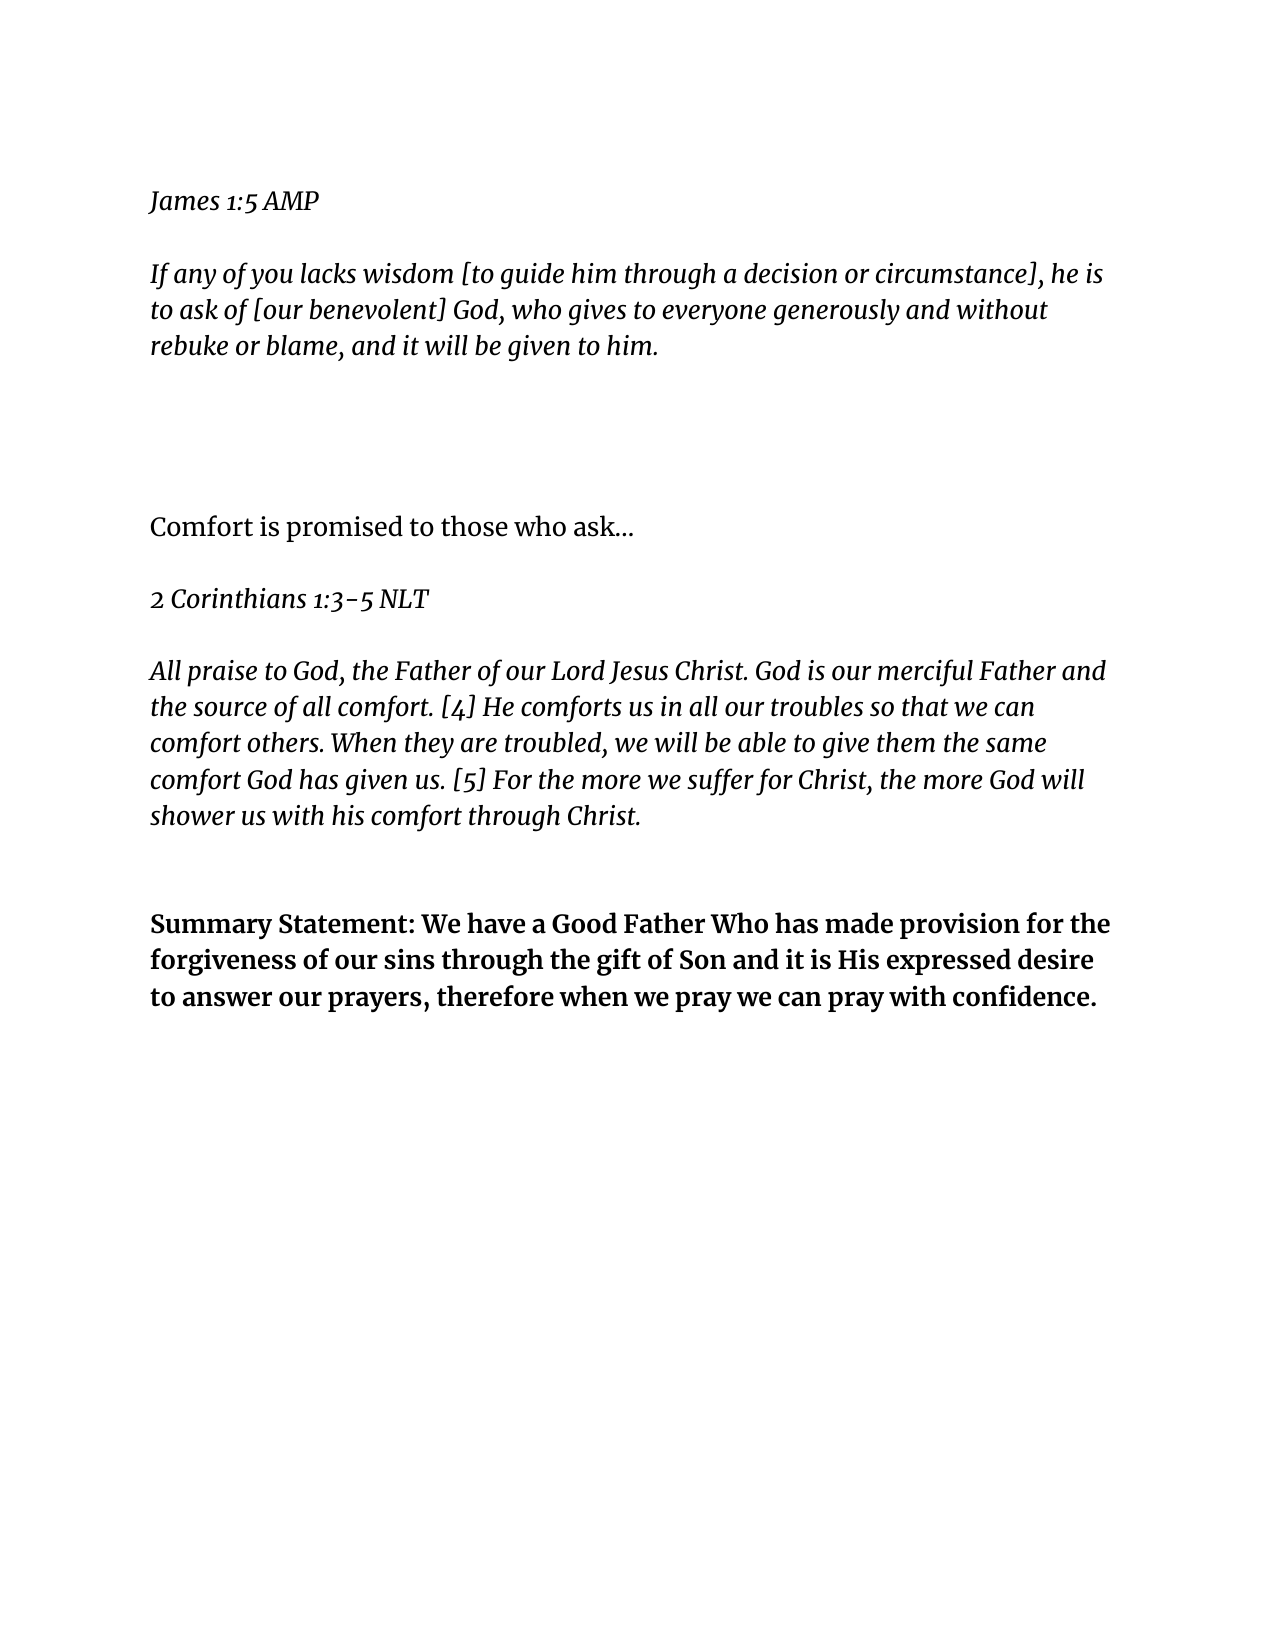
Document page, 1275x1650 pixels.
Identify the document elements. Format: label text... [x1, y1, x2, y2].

text Summary Statement: We have a Good Father Who has made provision for the forgiveness of our sins through the gift of Son and it is His expressed desire to answer our prayers, therefore when we pray we can pray with confidence. [150, 909, 1125, 1013]
text James 1:5 AMP [150, 186, 1125, 218]
text If any of you lacks wisdom [to guide him through a decision or circumstance], he is to ask of [our benevolent] God, who gives to everyone generously and without rebuke or blame, and it will be given to him. [150, 258, 1125, 362]
text Comfort is promised to those who ask… [150, 511, 1125, 543]
text 2 Corinthians 1:3-5 NLT [150, 584, 1125, 615]
text All praise to God, the Father of our Lord Jesus Christ. God is our merciful Father and the source of all comfort. [4] He comforts us in all our troubles so that we can comfort others. When they are troubled, we will be able to give them the same comfort God has given us. [5] For the more we suffer for Christ, the more God will shower us with his comfort through Christ. [150, 656, 1125, 832]
